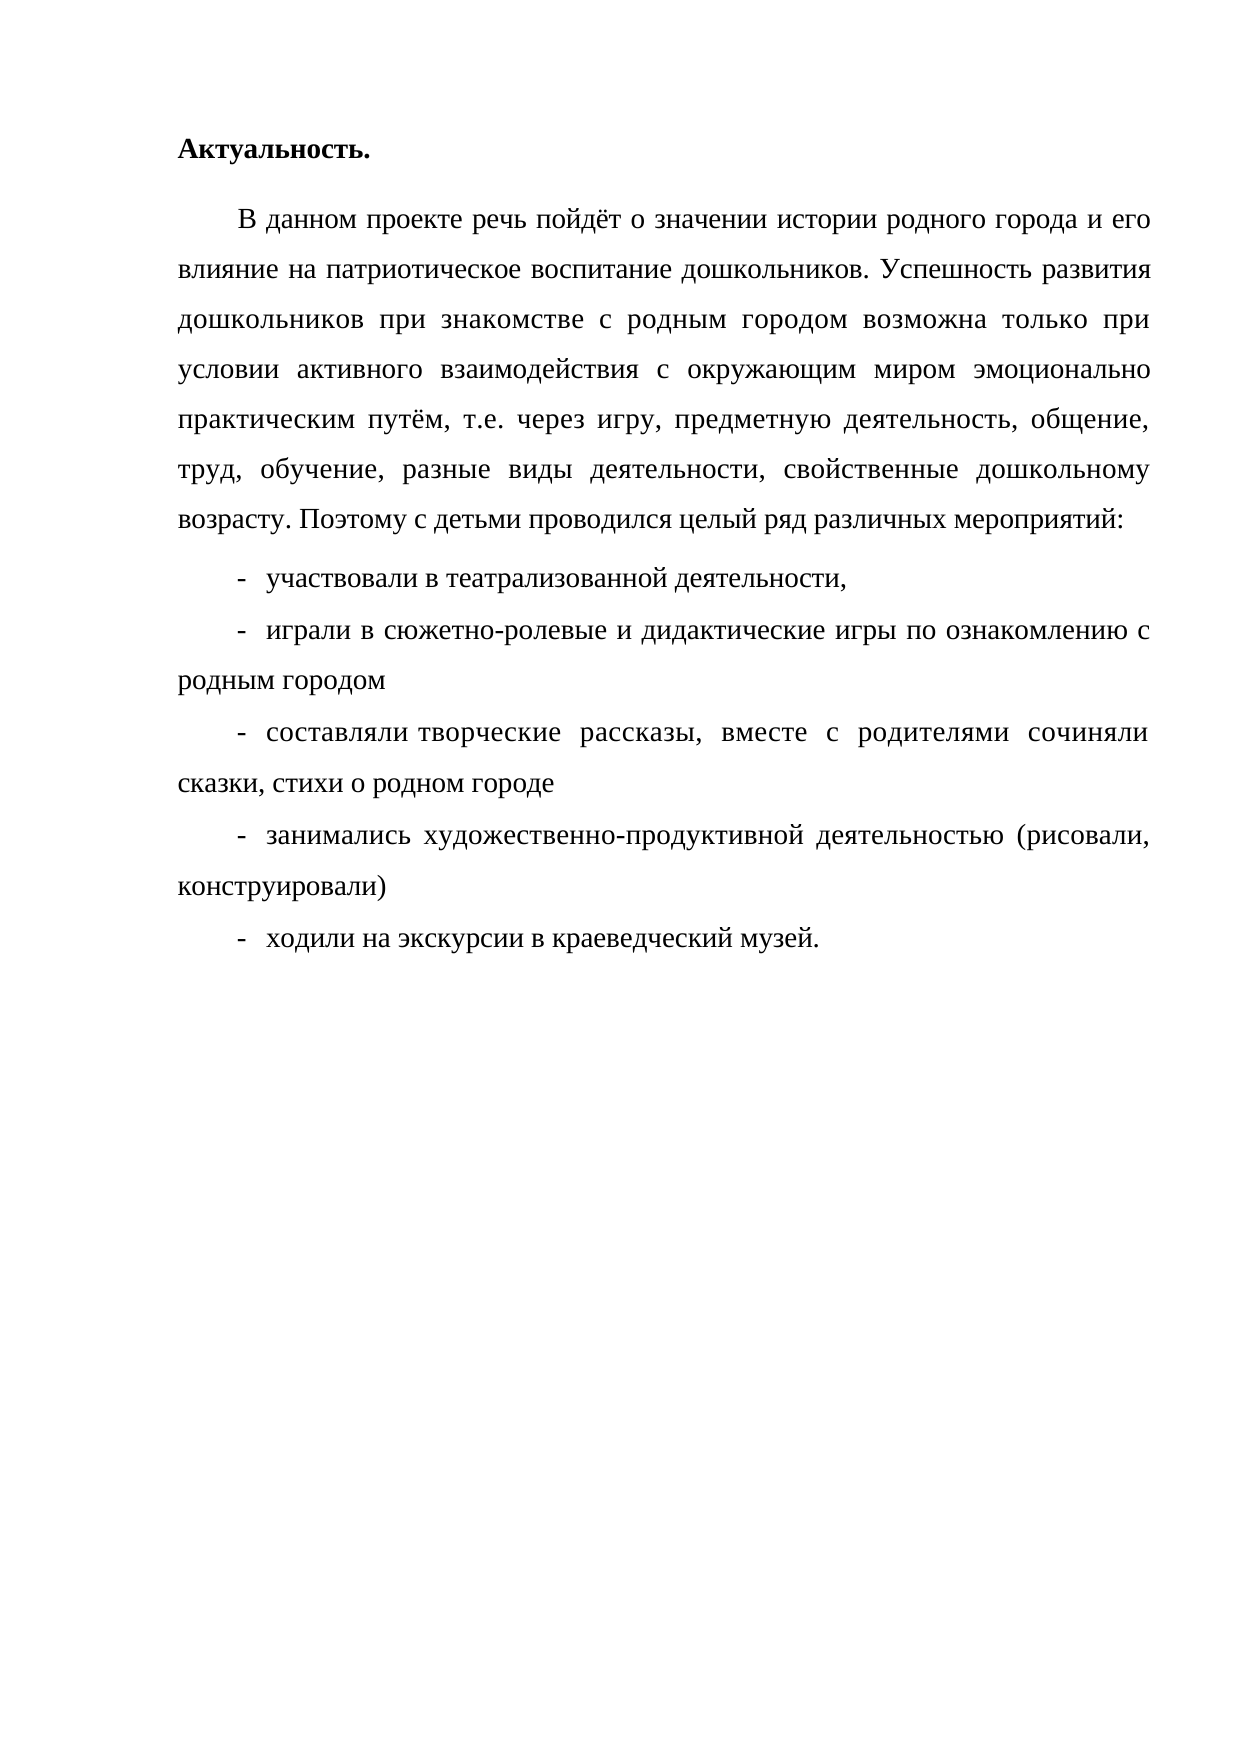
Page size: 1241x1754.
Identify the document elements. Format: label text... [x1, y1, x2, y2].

text Актуальность. [177, 118, 1151, 168]
list занимались художественно-продуктивной деятельностью (рисовали, конструировали) [177, 804, 1152, 906]
text В данном проекте речь пойдёт о значении истории родного города и его влияние на патриотическое воспитание дошкольников. Успешность развития дошкольников при знакомстве с родным городом возможна только при условии активного взаимодействия с окружающим миром эмоционально практическим путём, т.е. через игру, предметную деятельность, общение, труд, обучение, разные виды деятельности, свойственные дошкольному возрасту. Поэтому с детьми проводился целый ряд различных мероприятий: [178, 189, 1152, 539]
list участвовали в театрализованной деятельности, [237, 560, 1152, 593]
list составляли творческие рассказы, вместе с родителями сочиняли сказки, стихи о родном городе [177, 701, 1152, 802]
list играли в сюжетно-ролевые и дидактические игры по ознакомлению с родным городом [177, 599, 1152, 700]
list ходили на экскурсии в краеведческий музей. [237, 907, 1152, 958]
